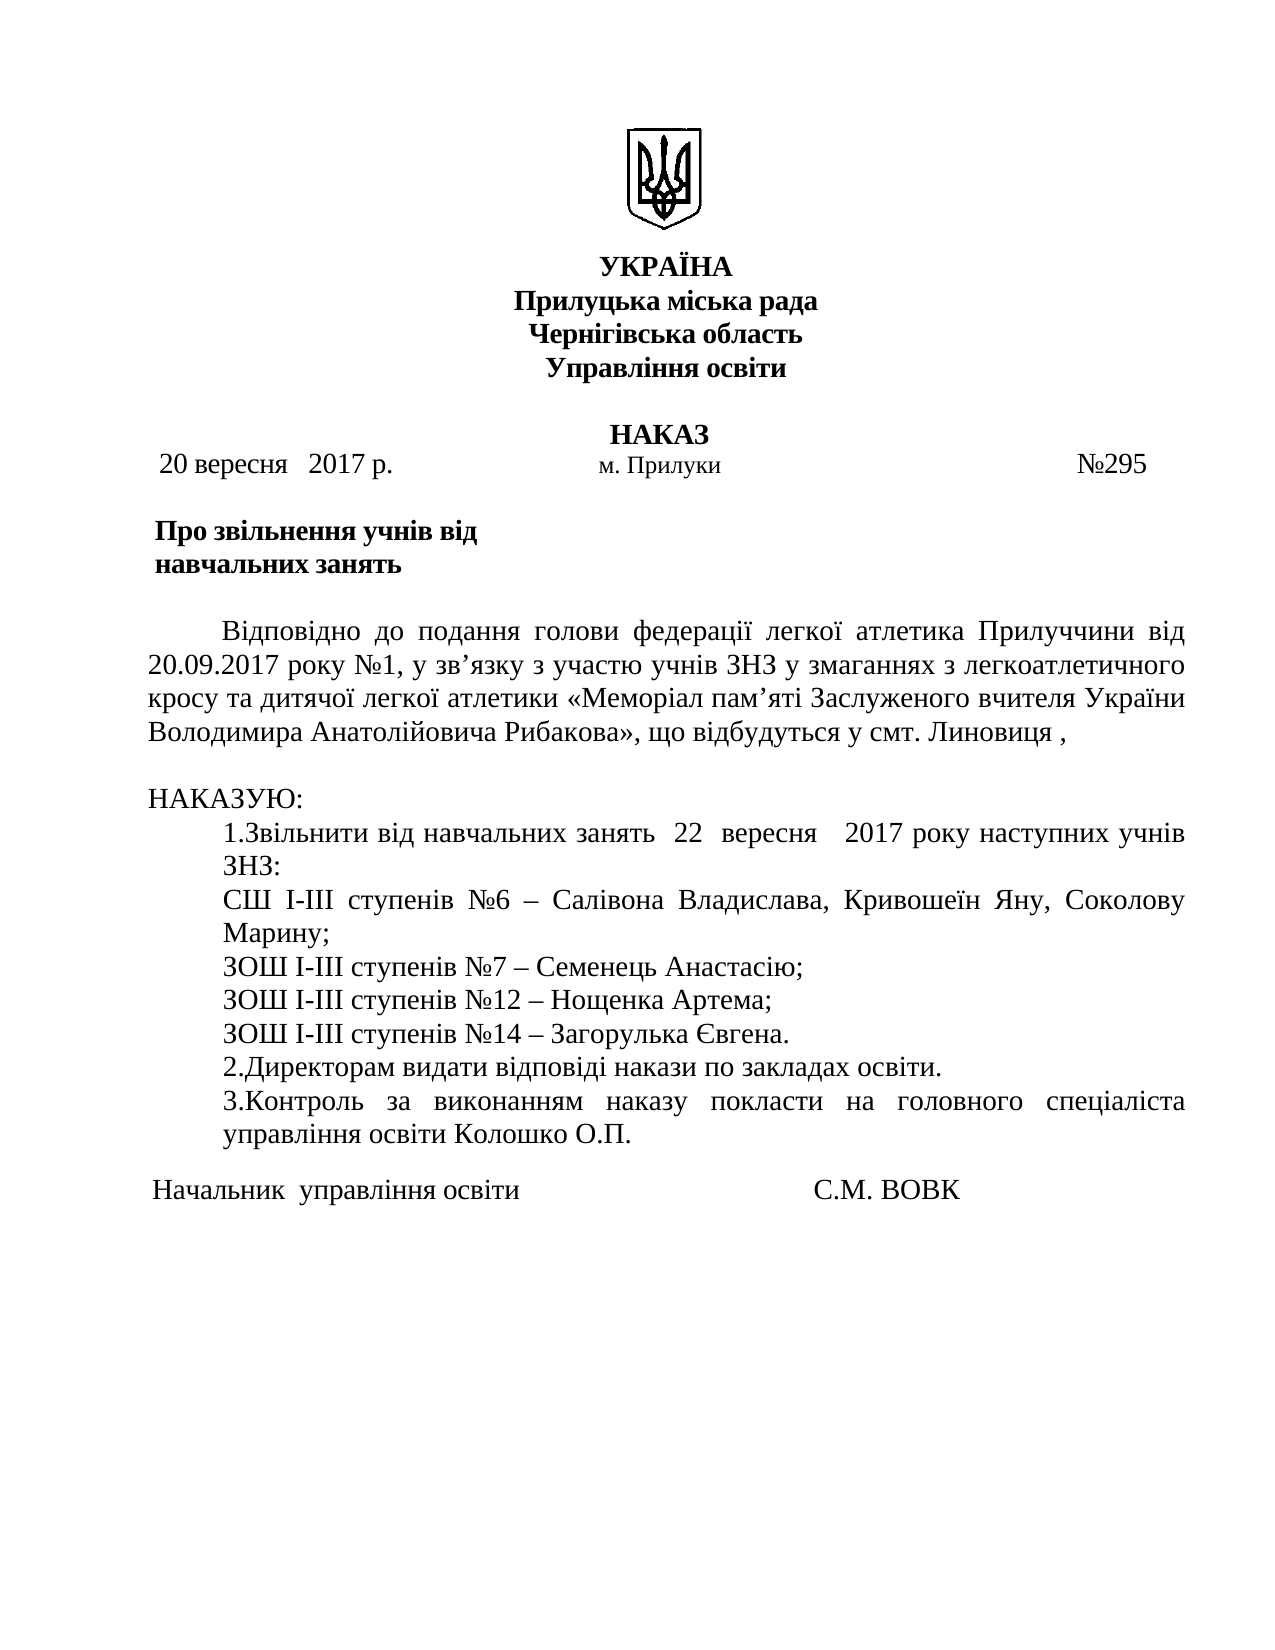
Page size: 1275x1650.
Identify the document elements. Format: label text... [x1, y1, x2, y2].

table_header №295 [832, 417, 1174, 479]
text 2.Директорам видати відповіді накази по закладах освіти. [223, 1049, 1186, 1083]
picture [615, 119, 719, 250]
text НАКАЗУЮ: [148, 781, 1186, 815]
table_header 20 вересня 2017 р. [148, 417, 490, 479]
text УКРАЇНА [148, 249, 1184, 283]
text Начальник управління освіти С.М. ВОВК [152, 1150, 1186, 1212]
text Прилуцька міська рада [148, 283, 1184, 316]
text ЗОШ І-ІІІ ступенів №14 – Загорулька Євгена. [223, 1016, 1186, 1049]
text ЗОШ І-ІІІ ступенів №7 – Семенець Анастасію; [223, 949, 1186, 982]
text 1.Звільнити від навчальних занять 22 вересня 2017 року наступних учнів ЗНЗ: [223, 815, 1186, 882]
text 3.Контроль за виконанням наказу покласти на головного спеціаліста управління освіти Колошко О.П. [223, 1083, 1186, 1150]
text навчальних занять [148, 546, 1184, 580]
table_header НАКАЗ м. Прилуки [490, 417, 832, 479]
text Управління освіти [148, 350, 1184, 383]
text ЗОШ І-ІІІ ступенів №12 – Нощенка Артема; [223, 982, 1186, 1016]
text Відповідно до подання голови федерації легкої атлетика Прилуччини від 20.09.2017 року №1, у зв’язку з участю учнів ЗНЗ у змаганнях з легкоатлетичного кросу та дитячої легкої атлетики «Меморіал пам’яті Заслуженого вчителя України Володимира Анатолійовича Рибакова», що відбудуться у смт. Линовиця , [148, 613, 1186, 748]
text Про звільнення учнів від [148, 513, 1184, 546]
text СШ І-ІІІ ступенів №6 – Салівона Владислава, Кривошеїн Яну, Соколову Марину; [223, 882, 1186, 949]
text Чернігівська область [148, 316, 1184, 350]
